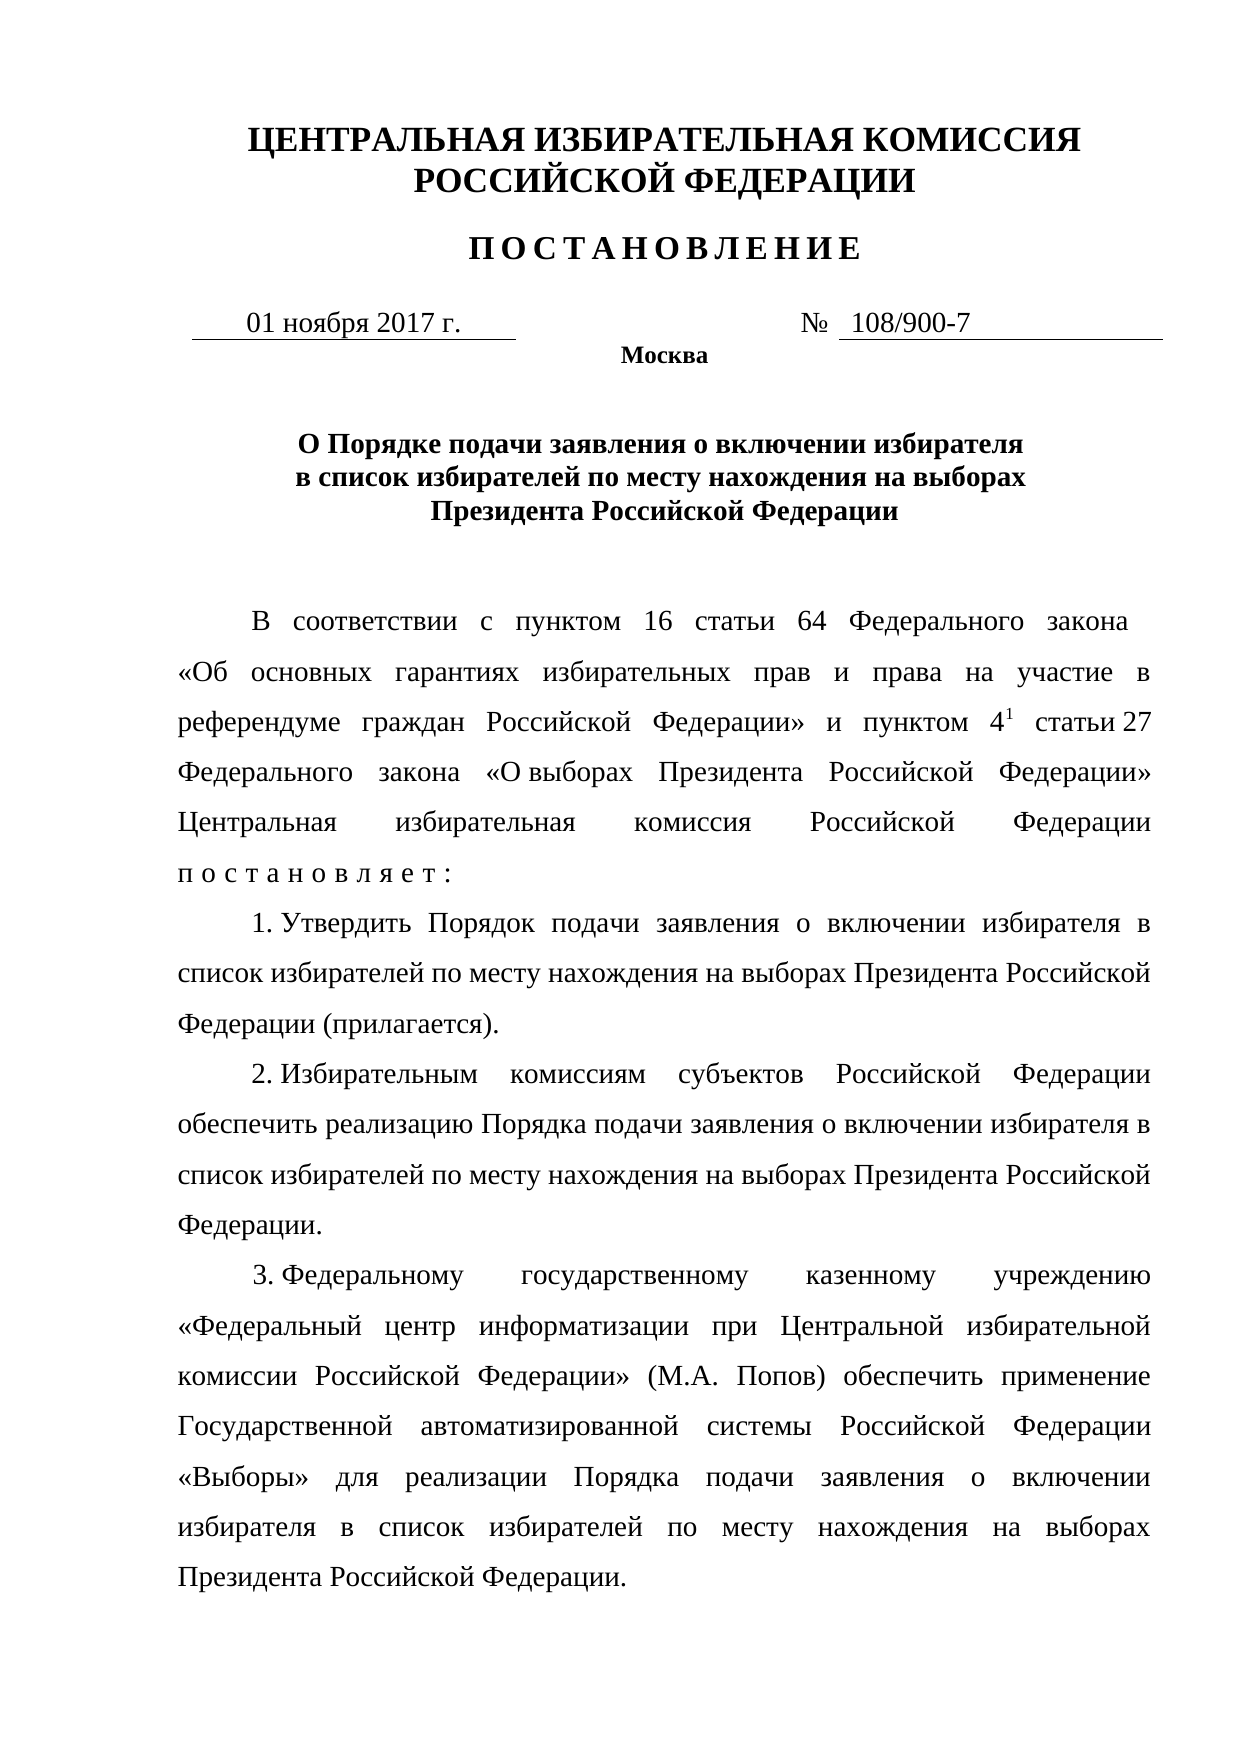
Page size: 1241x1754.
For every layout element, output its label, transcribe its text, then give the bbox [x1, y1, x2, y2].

table_header 01 ноября 2017 г. [192, 305, 516, 339]
text 2. Избирательным комиссиям субъектов Российской Федерации обеспечить реализацию Порядка подачи заявления о включении избирателя в список избирателей по месту нахождения на выборах Президента Российской Федерации. [177, 1056, 1152, 1241]
text 1. Утвердить Порядок подачи заявления о включении избирателя в список избирателей по месту нахождения на выборах Президента Российской Федерации (прилагается). [177, 905, 1152, 1039]
table_header № [516, 305, 839, 339]
text О Порядке подачи заявления о включении избирателя в список избирателей по месту нахождения на выборах Президента Российской Федерации [177, 426, 1152, 527]
text 3. Федеральному государственному казенному учреждению «Федеральный центр информатизации при Центральной избирательной комиссии Российской Федерации» (М.А. Попов) обеспечить применение Государственной автоматизированной системы Российской Федерации «Выборы» для реализации Порядка подачи заявления о включении избирателя в список избирателей по месту нахождения на выборах Президента Российской Федерации. [177, 1257, 1152, 1593]
text ПОСТАНОВЛЕНИЕ [177, 228, 1152, 267]
text В соответствии с пунктом 16 статьи 64 Федерального закона «Об основных гарантиях избирательных прав и права на участие в референдуме граждан Российской Федерации» и пунктом 41 статьи 27 Федерального закона «О выборах Президента Российской Федерации» Центральная избирательная комиссия Российской Федерации постановляет: [177, 603, 1152, 888]
table_header 108/900-7 [839, 305, 1163, 339]
text ЦЕНТРАЛЬНАЯ ИЗБИРАТЕЛЬНАЯ КОМИССИЯ РОССИЙСКОЙ ФЕДЕРАЦИИ [177, 118, 1152, 200]
text Москва [177, 340, 1152, 368]
